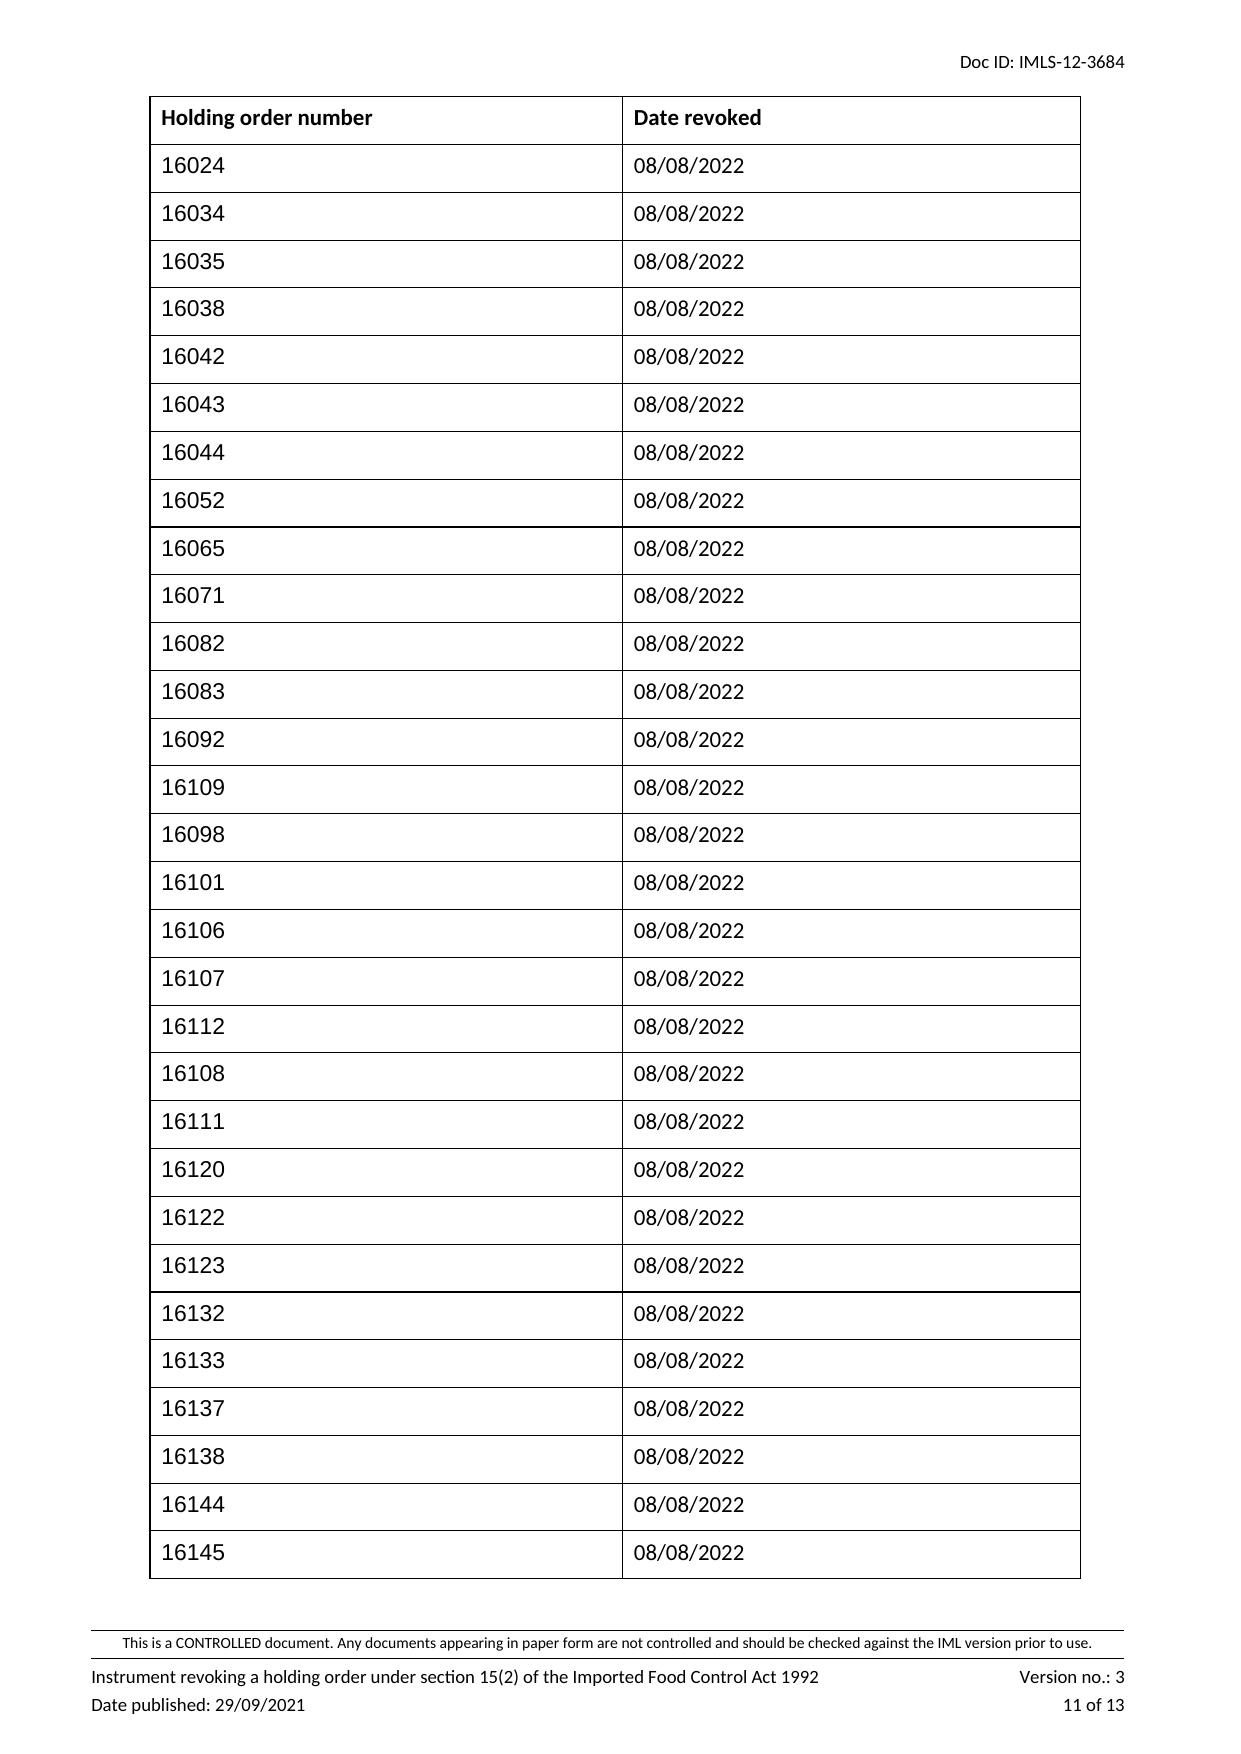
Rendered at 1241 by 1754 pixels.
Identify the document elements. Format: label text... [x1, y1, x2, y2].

table_cell 08/08/2022 [623, 336, 1080, 383]
table_cell 08/08/2022 [623, 575, 1080, 622]
table_cell 08/08/2022 [623, 671, 1080, 718]
table_cell 08/08/2022 [623, 862, 1080, 909]
table_cell 08/08/2022 [623, 1531, 1080, 1578]
table_cell 08/08/2022 [623, 719, 1080, 765]
table_cell 08/08/2022 [623, 288, 1080, 335]
table_cell 08/08/2022 [623, 814, 1080, 861]
table_cell 16082 [151, 623, 622, 670]
table_cell 08/08/2022 [623, 1293, 1080, 1339]
table_cell 16035 [151, 241, 622, 287]
table_cell 08/08/2022 [623, 241, 1080, 287]
table_cell 16111 [151, 1101, 622, 1148]
table_cell 16043 [151, 384, 622, 431]
table_cell 08/08/2022 [623, 623, 1080, 670]
table_cell 08/08/2022 [623, 1245, 1080, 1291]
table_cell 08/08/2022 [623, 145, 1080, 192]
table_header Holding order number [151, 97, 622, 144]
table_cell 16120 [151, 1149, 622, 1196]
table_cell 16044 [151, 432, 622, 478]
table_cell 16065 [151, 528, 622, 574]
table_cell 16107 [151, 958, 622, 1004]
table_cell 08/08/2022 [623, 766, 1080, 813]
table_cell 16133 [151, 1340, 622, 1387]
table_cell 08/08/2022 [623, 528, 1080, 574]
table_cell 08/08/2022 [623, 384, 1080, 431]
table_cell 08/08/2022 [623, 1484, 1080, 1530]
table_cell 08/08/2022 [623, 958, 1080, 1004]
table_cell 16112 [151, 1006, 622, 1052]
table_cell 08/08/2022 [623, 910, 1080, 957]
table_cell 08/08/2022 [623, 1436, 1080, 1483]
table_cell 08/08/2022 [623, 193, 1080, 239]
table_cell 08/08/2022 [623, 1101, 1080, 1148]
table_cell 08/08/2022 [623, 1006, 1080, 1052]
table_cell 16052 [151, 480, 622, 526]
table_cell 16132 [151, 1293, 622, 1339]
table_cell 16144 [151, 1484, 622, 1530]
table_cell 16122 [151, 1197, 622, 1243]
table_cell 16083 [151, 671, 622, 718]
table_cell 16098 [151, 814, 622, 861]
table_cell 16123 [151, 1245, 622, 1291]
table_cell 16024 [151, 145, 622, 192]
table_cell 08/08/2022 [623, 1388, 1080, 1435]
table_cell 16071 [151, 575, 622, 622]
table_cell 16106 [151, 910, 622, 957]
table_cell 08/08/2022 [623, 1340, 1080, 1387]
table_cell 08/08/2022 [623, 432, 1080, 478]
table_cell 16138 [151, 1436, 622, 1483]
table_cell 16145 [151, 1531, 622, 1578]
table_cell 16101 [151, 862, 622, 909]
table_cell 16109 [151, 766, 622, 813]
table_cell 08/08/2022 [623, 1053, 1080, 1100]
table_cell 08/08/2022 [623, 480, 1080, 526]
table_cell 16034 [151, 193, 622, 239]
table_cell 16042 [151, 336, 622, 383]
table_cell 16092 [151, 719, 622, 765]
table_cell 16137 [151, 1388, 622, 1435]
table_header Date revoked [623, 97, 1080, 144]
table_cell 16038 [151, 288, 622, 335]
table_cell 16108 [151, 1053, 622, 1100]
table_cell 08/08/2022 [623, 1149, 1080, 1196]
table_cell 08/08/2022 [623, 1197, 1080, 1243]
